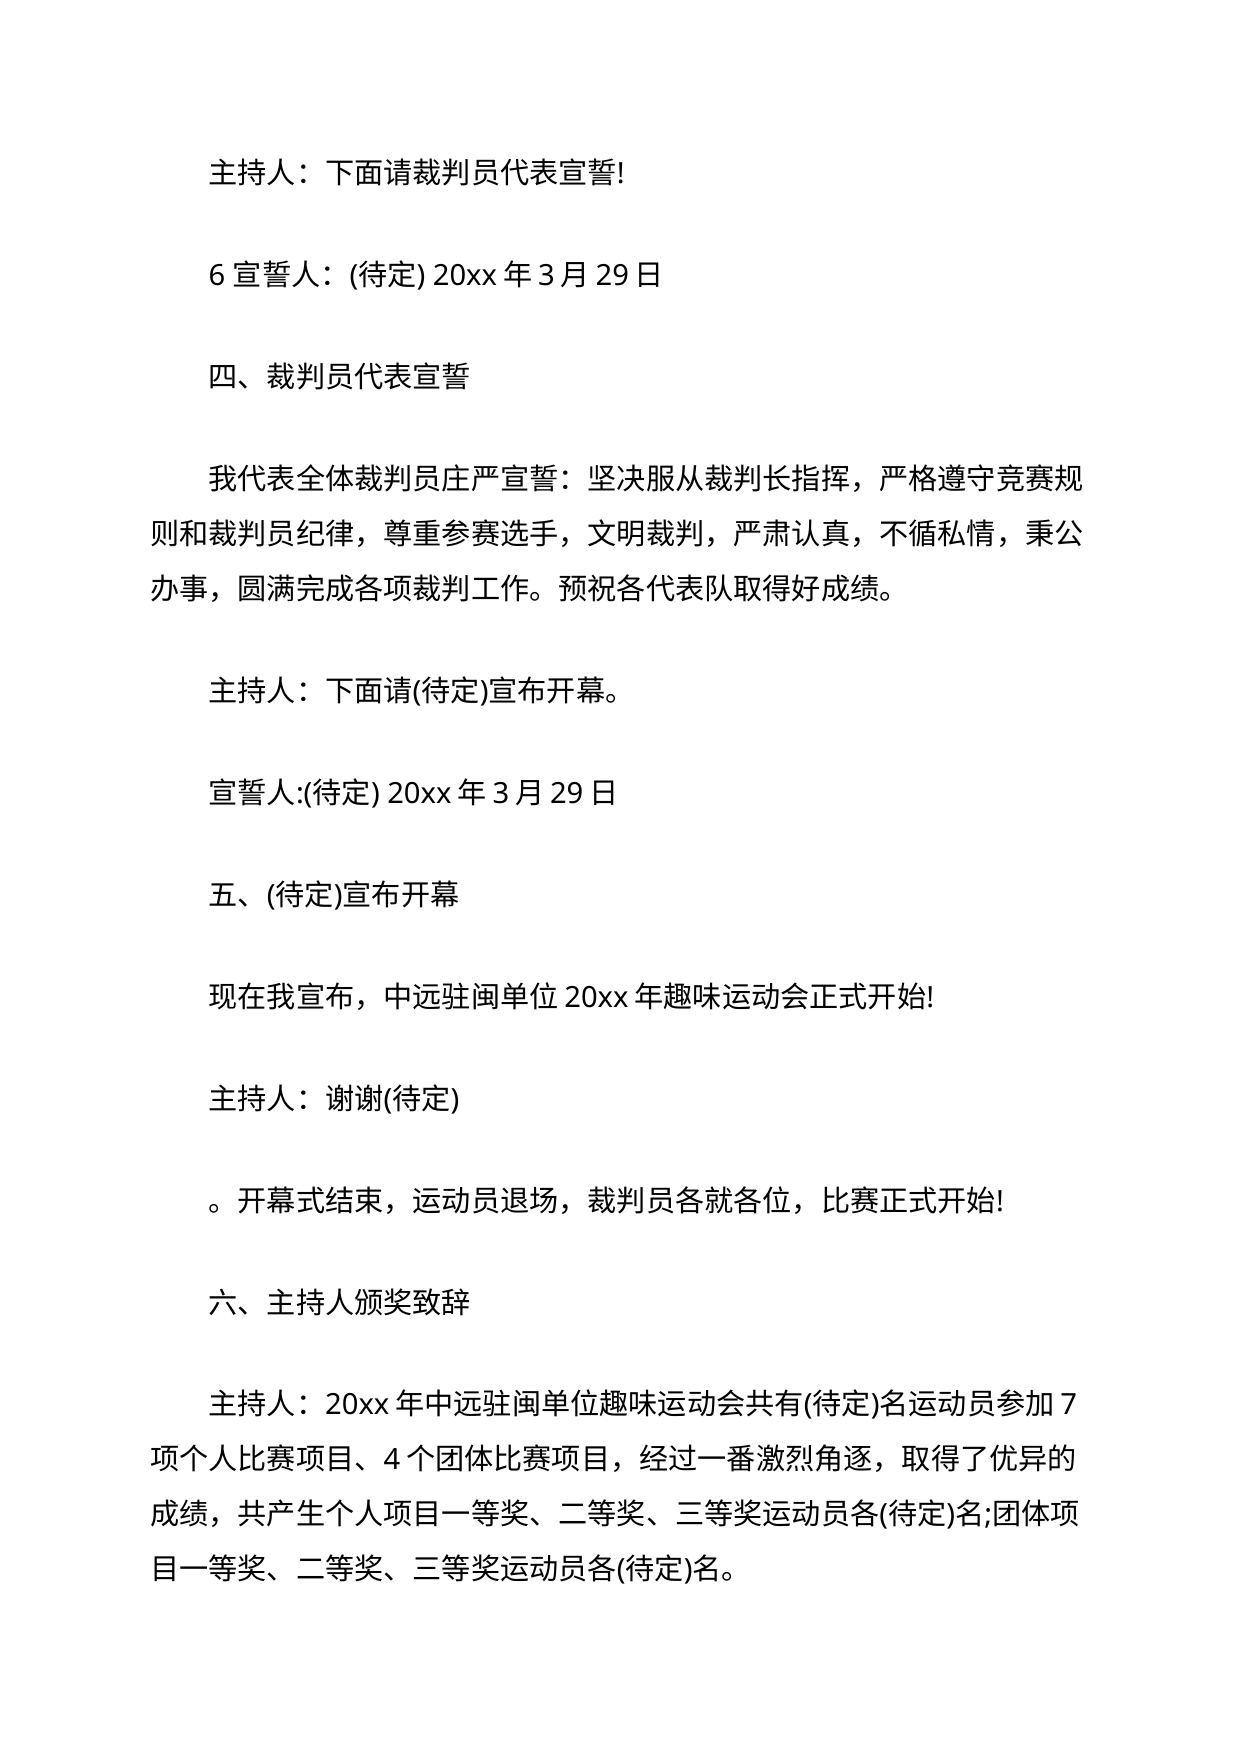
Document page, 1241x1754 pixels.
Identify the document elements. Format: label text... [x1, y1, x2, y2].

text 主持人：下面请(待定)宣布开幕。 [150, 667, 1090, 710]
text 6 宣誓人：(待定) 20xx年3月29日 [150, 252, 1090, 294]
text 五、(待定)宣布开幕 [150, 871, 1090, 914]
text 。开幕式结束，运动员退场，裁判员各就各位，比赛正式开始! [150, 1177, 1090, 1219]
text 主持人：下面请裁判员代表宣誓! [150, 150, 1090, 192]
text 六、主持人颁奖致辞 [150, 1279, 1090, 1321]
text 四、裁判员代表宣誓 [150, 354, 1090, 396]
text 现在我宣布，中远驻闽单位20xx年趣味运动会正式开始! [150, 973, 1090, 1016]
text 主持人：谢谢(待定) [150, 1075, 1090, 1118]
text 宣誓人:(待定) 20xx年3月29日 [150, 769, 1090, 812]
text 主持人：20xx年中远驻闽单位趣味运动会共有(待定)名运动员参加7项个人比赛项目、4个团体比赛项目，经过一番激烈角逐，取得了优异的成绩，共产生个人项目一等奖、二等奖、三等奖运动员各(待定)名;团体项目一等奖、二等奖、三等奖运动员各(待定)名。 [150, 1381, 1090, 1588]
text 我代表全体裁判员庄严宣誓：坚决服从裁判长指挥，严格遵守竞赛规则和裁判员纪律，尊重参赛选手，文明裁判，严肃认真，不循私情，秉公办事，圆满完成各项裁判工作。预祝各代表队取得好成绩。 [150, 456, 1090, 608]
